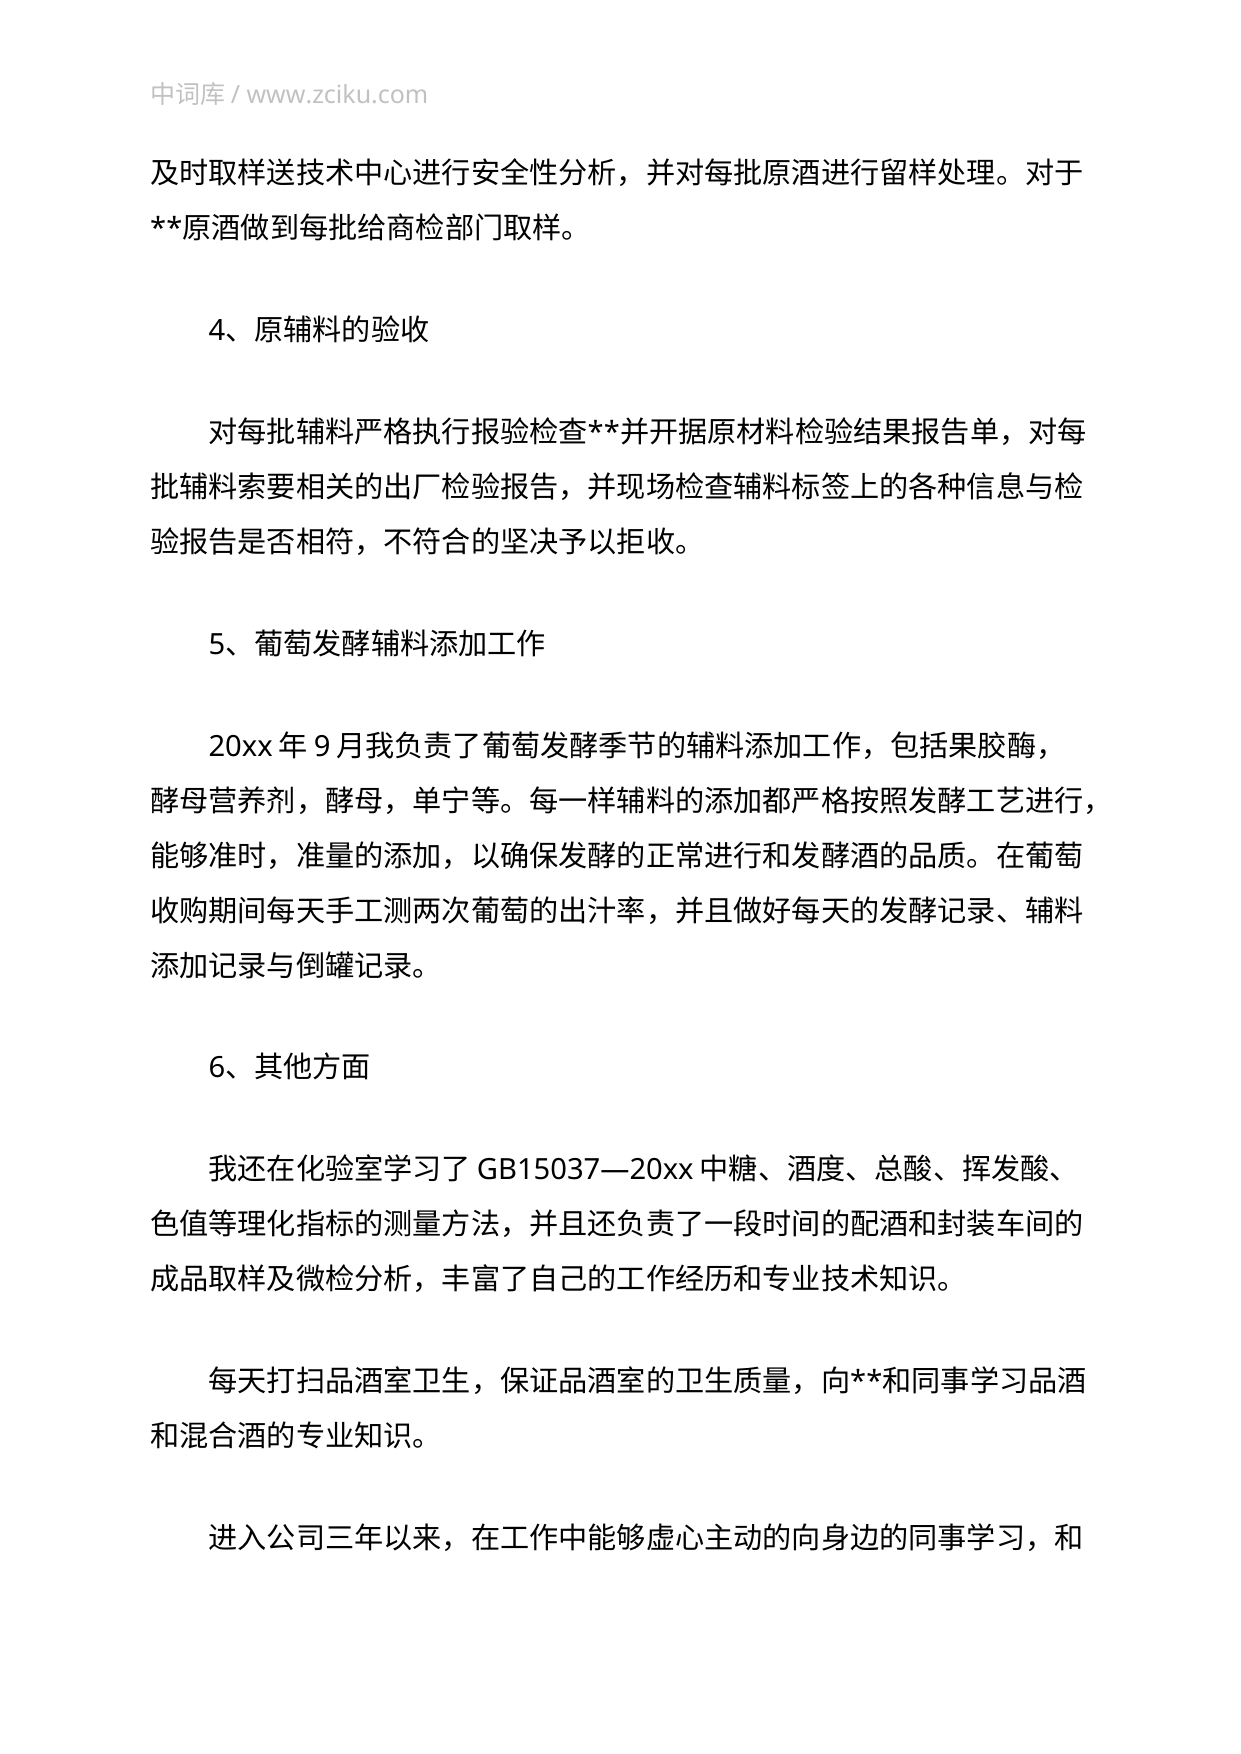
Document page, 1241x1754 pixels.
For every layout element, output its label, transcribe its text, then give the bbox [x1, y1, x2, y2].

text 对每批辅料严格执行报验检查**并开据原材料检验结果报告单，对每批辅料索要相关的出厂检验报告，并现场检查辅料标签上的各种信息与检验报告是否相符，不符合的坚决予以拒收。 [150, 409, 1090, 561]
text 每天打扫品酒室卫生，保证品酒室的卫生质量，向**和同事学习品酒和混合酒的专业知识。 [150, 1358, 1090, 1455]
text 我还在化验室学习了GB15037—20xx中糖、酒度、总酸、挥发酸、色值等理化指标的测量方法，并且还负责了一段时间的配酒和封装车间的成品取样及微检分析，丰富了自己的工作经历和专业技术知识。 [150, 1146, 1090, 1298]
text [150, 1514, 1090, 1557]
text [150, 150, 1090, 247]
text 20xx年9月我负责了葡萄发酵季节的辅料添加工作，包括果胶酶，酵母营养剂，酵母，单宁等。每一样辅料的添加都严格按照发酵工艺进行，能够准时，准量的添加，以确保发酵的正常进行和发酵酒的品质。在葡萄收购期间每天手工测两次葡萄的出汁率，并且做好每天的发酵记录、辅料添加记录与倒罐记录。 [150, 722, 1090, 984]
text 5、葡萄发酵辅料添加工作 [150, 621, 1090, 663]
text 6、其他方面 [150, 1044, 1090, 1086]
text 4、原辅料的验收 [150, 307, 1090, 349]
